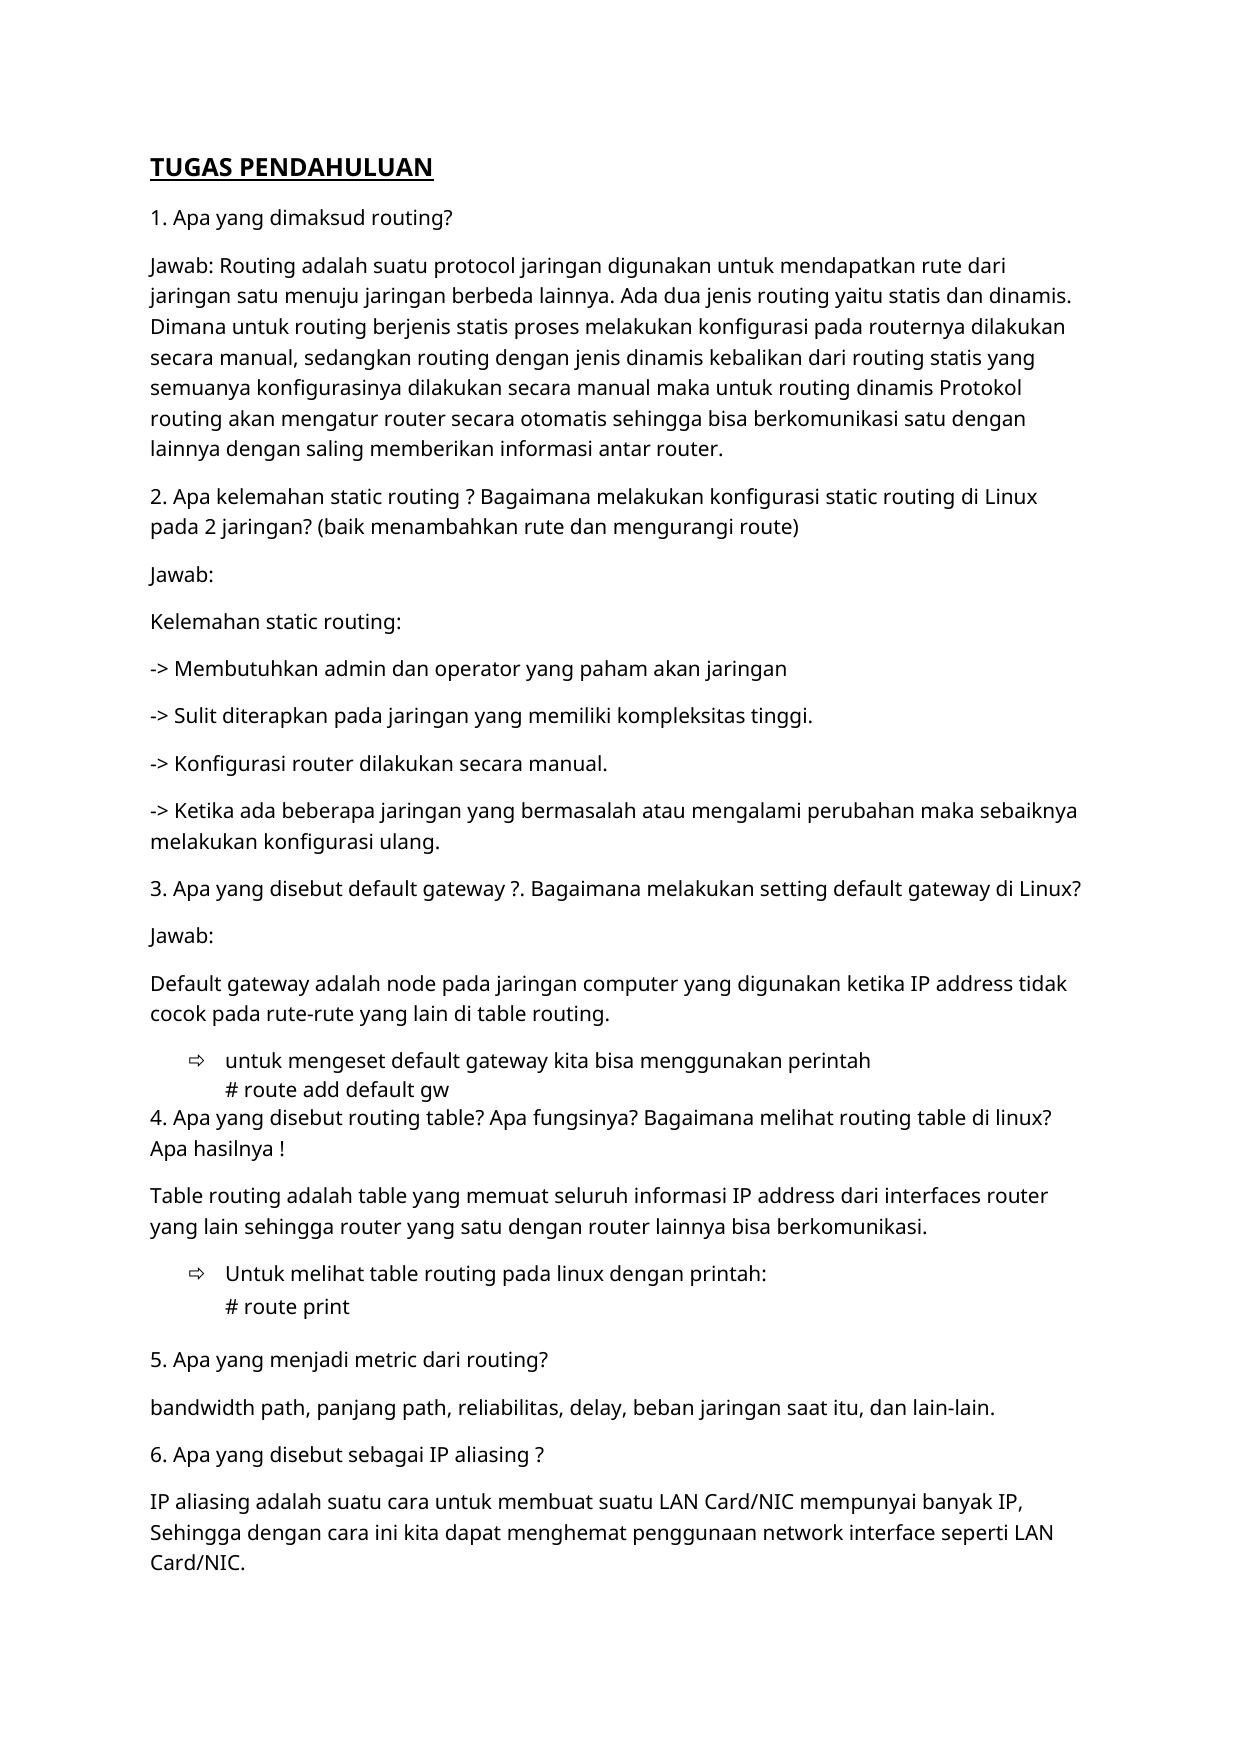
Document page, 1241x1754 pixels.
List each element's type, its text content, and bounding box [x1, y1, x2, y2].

text IP aliasing adalah suatu cara untuk membuat suatu LAN Card/NIC mempunyai banyak IP, Sehingga dengan cara ini kita dapat menghemat penggunaan network interface seperti LAN Card/NIC. [150, 1487, 1090, 1577]
text -> Membutuhkan admin dan operator yang paham akan jaringan [150, 654, 1090, 683]
text TUGAS PENDAHULUAN [150, 150, 1090, 184]
text 2. Apa kelemahan static routing ? Bagaimana melakukan konfigurasi static routing di Linux pada 2 jaringan? (baik menambahkan rute dan mengurangi route) [150, 482, 1090, 541]
text Kelemahan static routing: [150, 607, 1090, 635]
text -> Ketika ada beberapa jaringan yang bermasalah atau mengalami perubahan maka sebaiknya melakukan konfigurasi ulang. [150, 796, 1090, 855]
list Untuk melihat table routing pada linux dengan printah: [187, 1259, 1090, 1288]
text bandwidth path, panjang path, reliabilitas, delay, beban jaringan saat itu, dan lain-lain. [150, 1393, 1090, 1421]
text 5. Apa yang menjadi metric dari routing? [150, 1345, 1090, 1374]
text 3. Apa yang disebut default gateway ?. Bagaimana melakukan setting default gateway di Linux? [150, 874, 1090, 902]
text Jawab: [150, 921, 1090, 950]
text 1. Apa yang dimaksud routing? [150, 203, 1090, 232]
text Table routing adalah table yang memuat seluruh informasi IP address dari interfaces router yang lain sehingga router yang satu dengan router lainnya bisa berkomunikasi. [150, 1181, 1090, 1240]
text Jawab: [150, 560, 1090, 588]
list # route print [225, 1292, 1090, 1320]
text -> Sulit diterapkan pada jaringan yang memiliki kompleksitas tinggi. [150, 702, 1090, 730]
list untuk mengeset default gateway kita bisa menggunakan perintah [187, 1047, 1090, 1075]
text Jawab: Routing adalah suatu protocol jaringan digunakan untuk mendapatkan rute dari jaringan satu menuju jaringan berbeda lainnya. Ada dua jenis routing yaitu statis dan dinamis. Dimana untuk routing berjenis statis proses melakukan konfigurasi pada routernya dilakukan secara manual, sedangkan routing dengan jenis dinamis kebalikan dari routing statis yang semuanya konfigurasinya dilakukan secara manual maka untuk routing dinamis Protokol routing akan mengatur router secara otomatis sehingga bisa berkomunikasi satu dengan lainnya dengan saling memberikan informasi antar router. [150, 251, 1090, 463]
text -> Konfigurasi router dilakukan secara manual. [150, 749, 1090, 777]
text # route add default gw [150, 1075, 1090, 1103]
text 6. Apa yang disebut sebagai IP aliasing ? [150, 1440, 1090, 1468]
text 4. Apa yang disebut routing table? Apa fungsinya? Bagaimana melihat routing table di linux? Apa hasilnya ! [150, 1103, 1090, 1162]
text Default gateway adalah node pada jaringan computer yang digunakan ketika IP address tidak cocok pada rute-rute yang lain di table routing. [150, 969, 1090, 1028]
